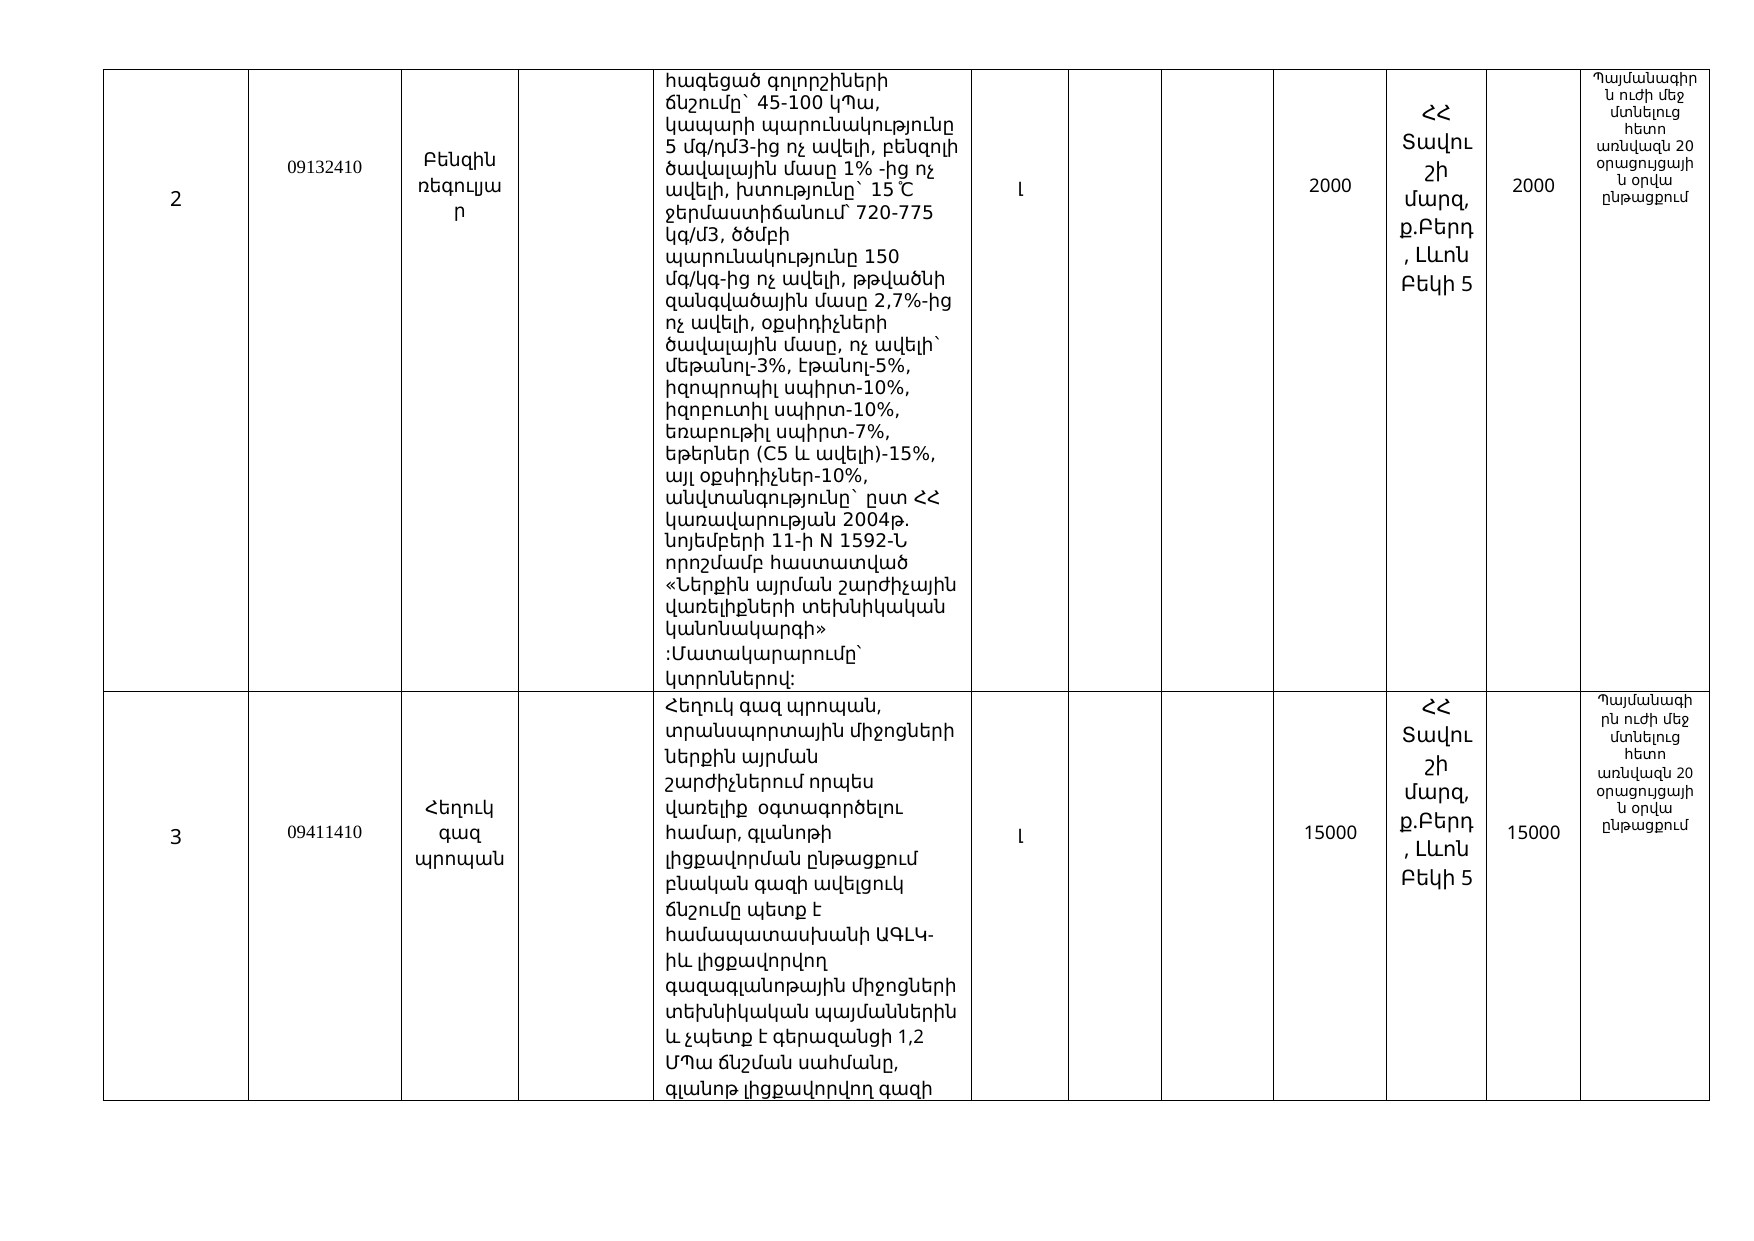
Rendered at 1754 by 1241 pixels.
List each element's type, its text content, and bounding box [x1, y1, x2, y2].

table_cell [1162, 70, 1273, 691]
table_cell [1387, 692, 1486, 1100]
table_cell 2 [104, 70, 248, 691]
table_cell 2000 [1274, 70, 1386, 691]
table_cell լ [972, 692, 1068, 1100]
table_cell 2000 [1487, 70, 1580, 691]
table_cell [519, 692, 653, 1100]
table_cell 09411410 [249, 692, 401, 1100]
table_cell 15000 [1274, 692, 1386, 1100]
table_cell [1069, 692, 1161, 1100]
table_cell [1162, 692, 1273, 1100]
table_cell 15000 [1487, 692, 1580, 1100]
table_cell [1069, 70, 1161, 691]
table_cell Հեղուկ գազ պրոպան [402, 692, 518, 1100]
table_cell լ [972, 70, 1068, 691]
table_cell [1387, 70, 1486, 691]
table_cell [654, 70, 971, 691]
table_cell 3 [104, 692, 248, 1100]
table_cell Բենզին ռեգուլյար [402, 70, 518, 691]
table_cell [1581, 70, 1709, 691]
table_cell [1581, 692, 1709, 1100]
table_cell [654, 692, 971, 1100]
table_cell [519, 70, 653, 691]
table_cell 09132410 [249, 70, 401, 691]
